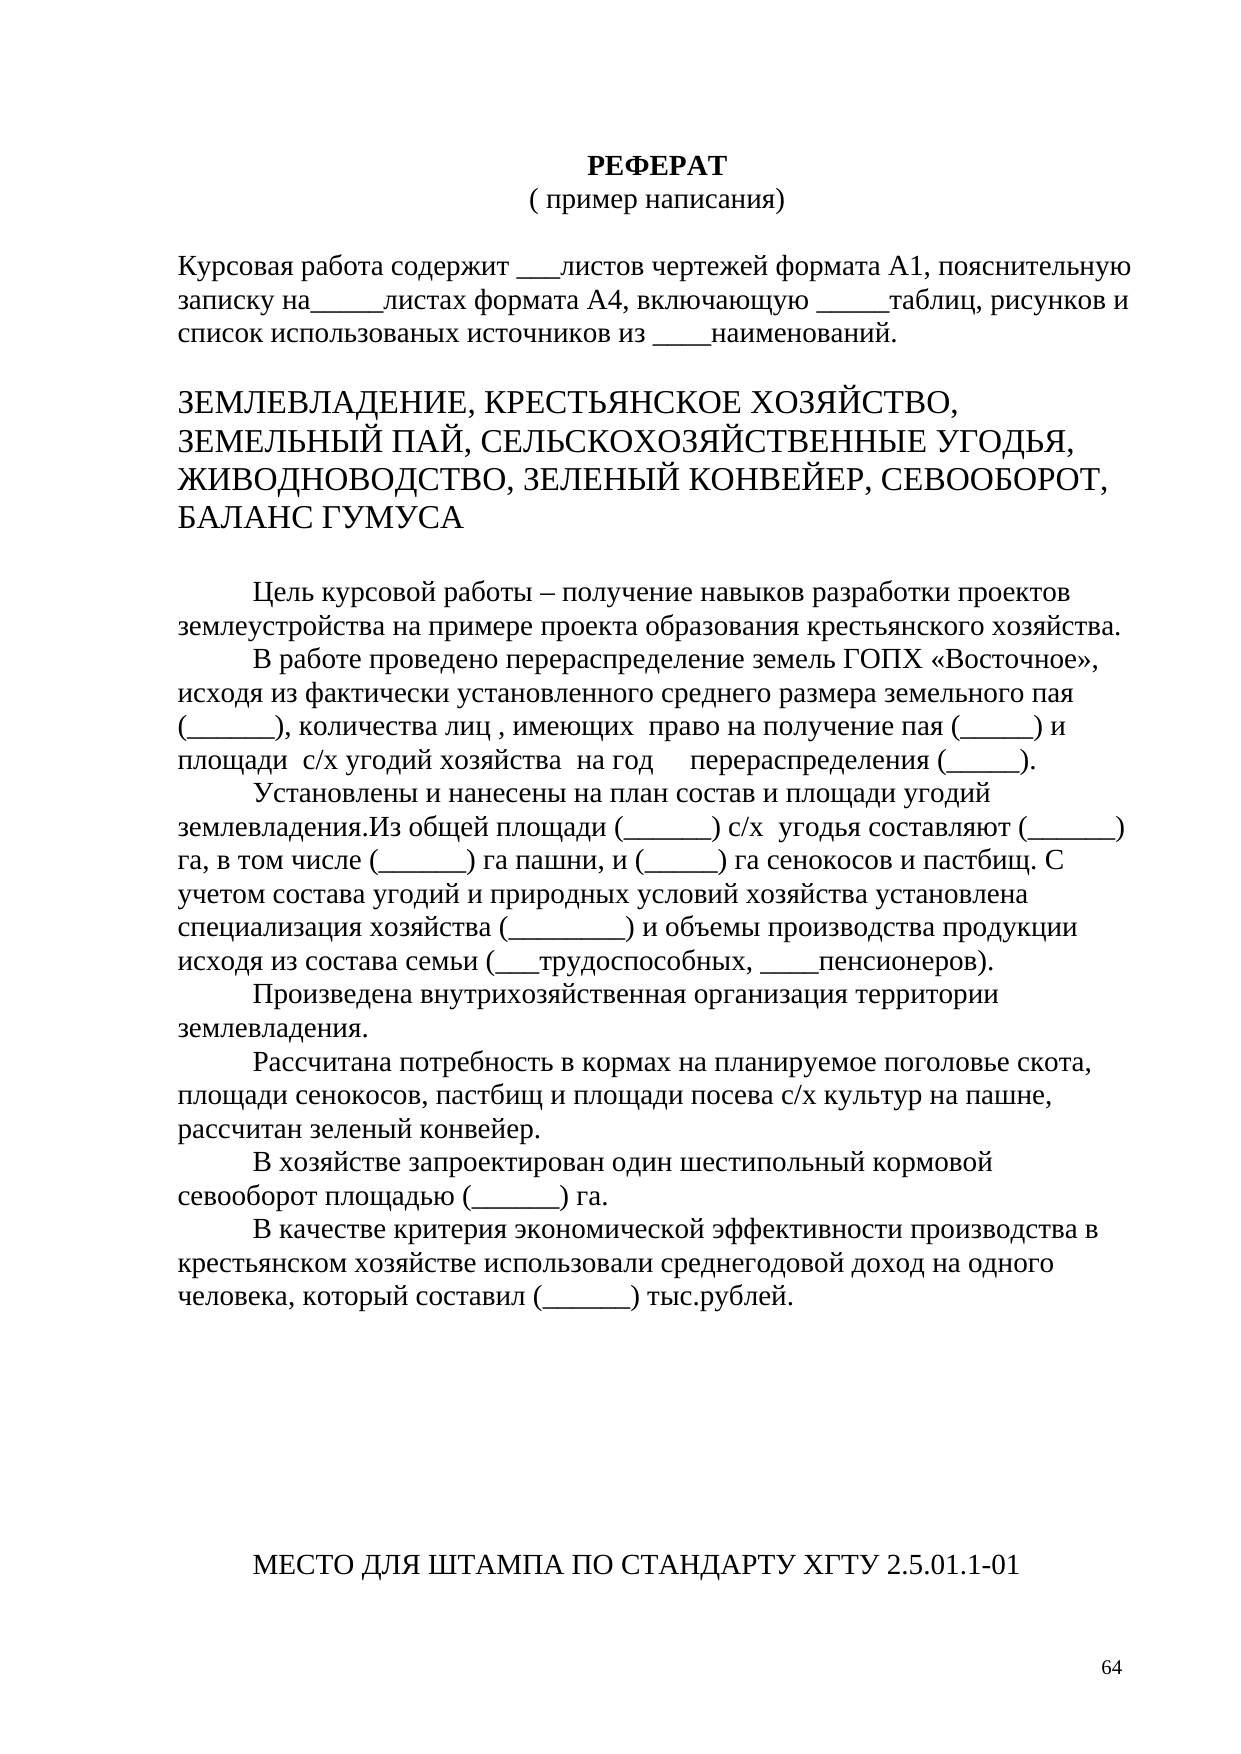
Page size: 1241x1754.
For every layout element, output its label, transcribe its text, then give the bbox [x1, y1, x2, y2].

text Курсовая работа содержит ___листов чертежей формата А1, пояснительную записку на_____листах формата А4, включающую _____таблиц, рисунков и список использованых источников из ____наименований. [177, 248, 1137, 349]
text Цель курсовой работы – получение навыков разработки проектов землеустройства на примере проекта образования крестьянского хозяйства. [177, 574, 1137, 641]
text ЗЕМЛЕВЛАДЕНИЕ, КРЕСТЬЯНСКОЕ ХОЗЯЙСТВО, ЗЕМЕЛЬНЫЙ ПАЙ, СЕЛЬСКОХОЗЯЙСТВЕННЫЕ УГОДЬЯ, ЖИВОДНОВОДСТВО, ЗЕЛЕНЫЙ КОНВЕЙЕР, СЕВООБОРОТ, БАЛАНС ГУМУСА [177, 382, 1137, 536]
text В хозяйстве запроектирован один шестипольный кормовой севооборот площадью (______) га. [177, 1144, 1137, 1211]
text МЕСТО ДЛЯ ШТАМПА ПО СТАНДАРТУ ХГТУ 2.5.01.1-01 [177, 1547, 1137, 1580]
text РЕФЕРАТ [177, 148, 1137, 181]
text В качестве критерия экономической эффективности производства в крестьянском хозяйстве использовали среднегодовой доход на одного человека, который составил (______) тыс.рублей. [177, 1211, 1137, 1312]
text ( пример написания) [177, 181, 1137, 215]
text В работе проведено перераспределение земель ГОПХ «Восточное», исходя из фактически установленного среднего размера земельного пая (______), количества лиц , имеющих право на получение пая (_____) и площади с/х угодий хозяйства на год перераспределения (_____). [177, 641, 1137, 775]
text Произведена внутрихозяйственная организация территории землевладения. [177, 977, 1137, 1044]
text Рассчитана потребность в кормах на планируемое поголовье скота, площади сенокосов, пастбищ и площади посева с/х культур на пашне, рассчитан зеленый конвейер. [177, 1044, 1137, 1144]
text Установлены и нанесены на план состав и площади угодий землевладения.Из общей площади (______) с/х угодья составляют (______) га, в том числе (______) га пашни, и (_____) га сенокосов и пастбищ. С учетом состава угодий и природных условий хозяйства установлена специализация хозяйства (________) и объемы производства продукции исходя из состава семьи (___трудоспособных, ____пенсионеров). [177, 775, 1137, 977]
